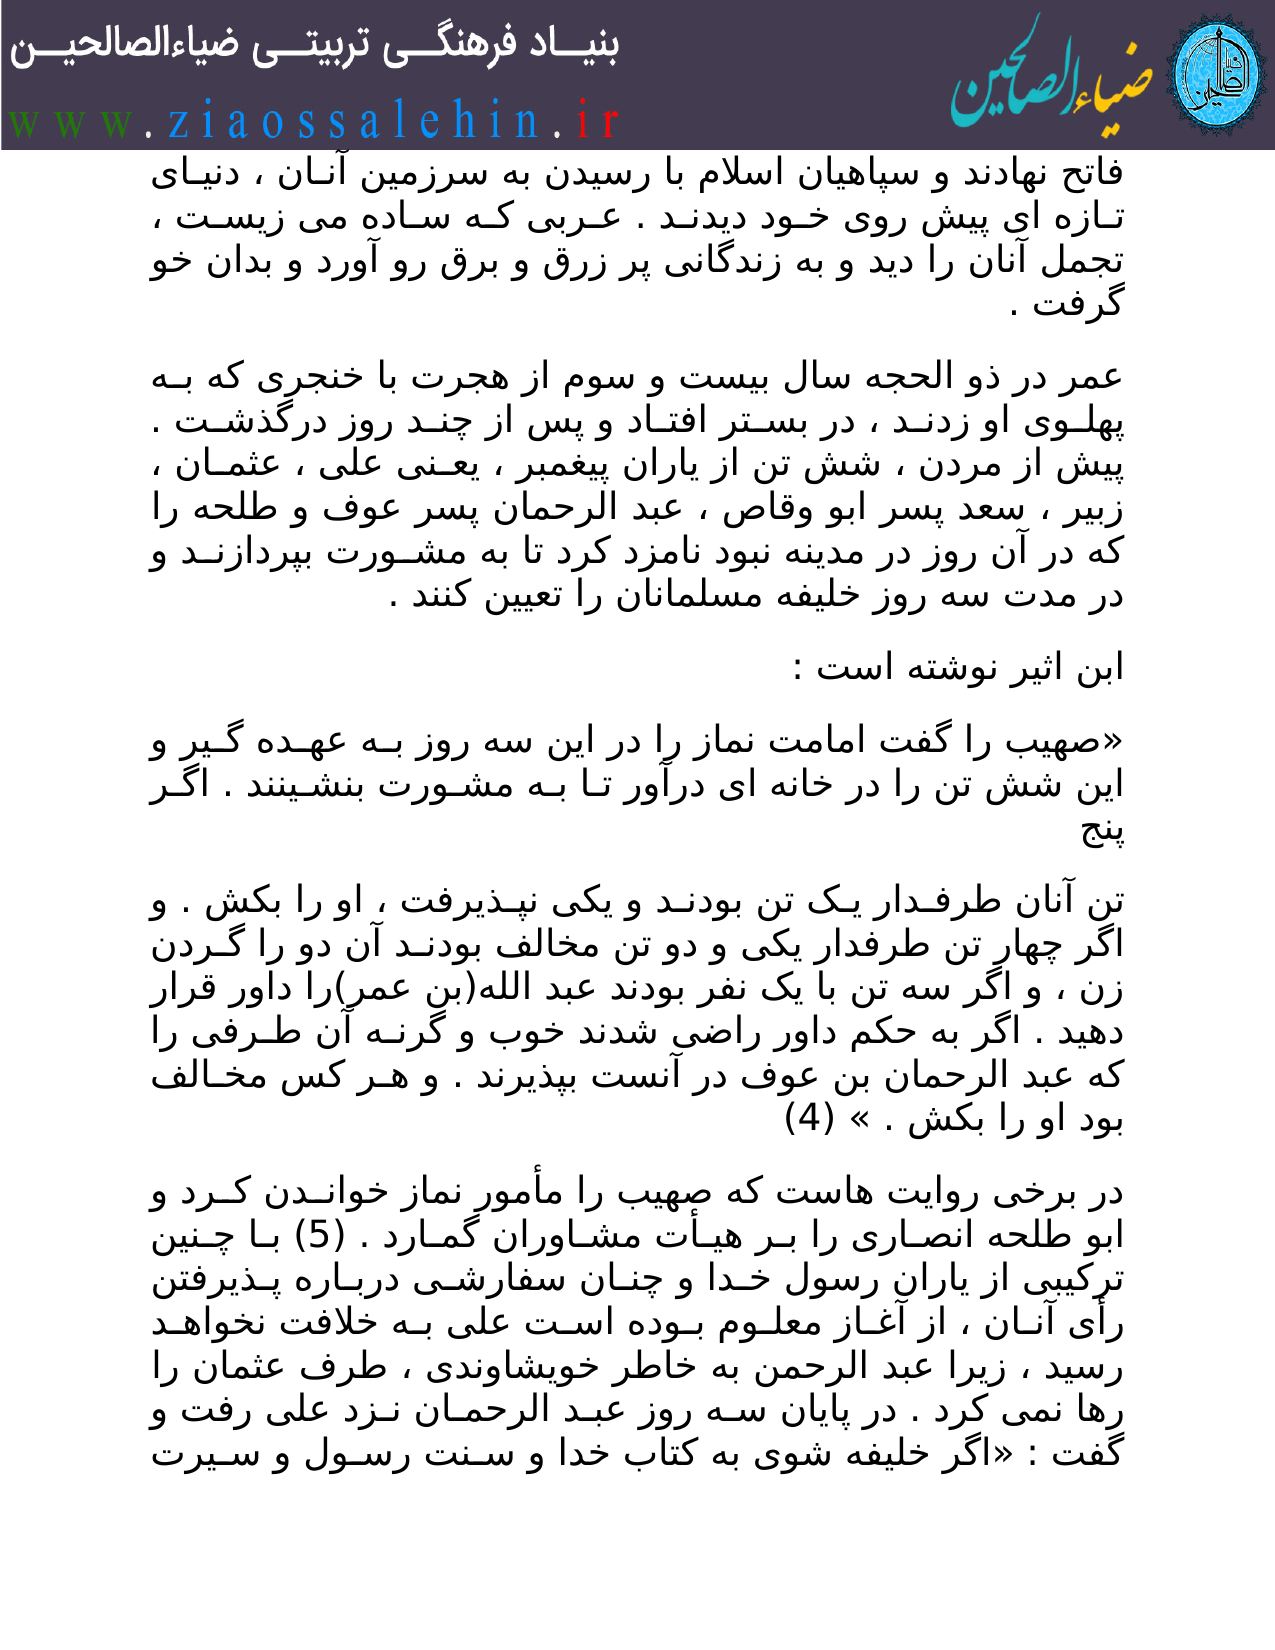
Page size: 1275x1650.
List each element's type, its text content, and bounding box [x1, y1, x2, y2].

text ابن اثیر نوشته است : [150, 645, 1125, 688]
text «صهیب را گفت امامت نماز را در این سه روز به عهده گیر و این شش تن را در خانه ای درآور تا به مشورت بنشینند . اگر پنج [150, 718, 1125, 848]
text تن آنان طرفدار یک تن بودند و یکی نپذیرفت ، او را بکش . و اگر چهار تن طرفدار یکی و دو تن مخالف بودند آن دو را گردن زن ، و اگر سه تن با یک نفر بودند عبد الله(بن عمر)را داور قرار دهید . اگر به حکم داور راضی شدند خوب و گرنه آن طرفی را که عبد الرحمان بن عوف در آنست بپذیرند . و هر کس مخالف بود او را بکش . » (4) [150, 878, 1125, 1139]
text عمر در ذو الحجه سال بیست و سوم از هجرت با خنجری که به پهلوی او زدند ، در بستر افتاد و پس از چند روز درگذشت . پیش از مردن ، شش تن از یاران پیغمبر ، یعنی علی ، عثمان ، زبیر ، سعد پسر ابو وقاص ، عبد الرحمان پسر عوف و طلحه را که در آن روز در مدینه نبود نامزد کرد تا به مشورت بپردازند و در مدت سه روز خلیفه مسلمانان را تعیین کنند . [150, 354, 1125, 616]
picture [1, 0, 1275, 150]
